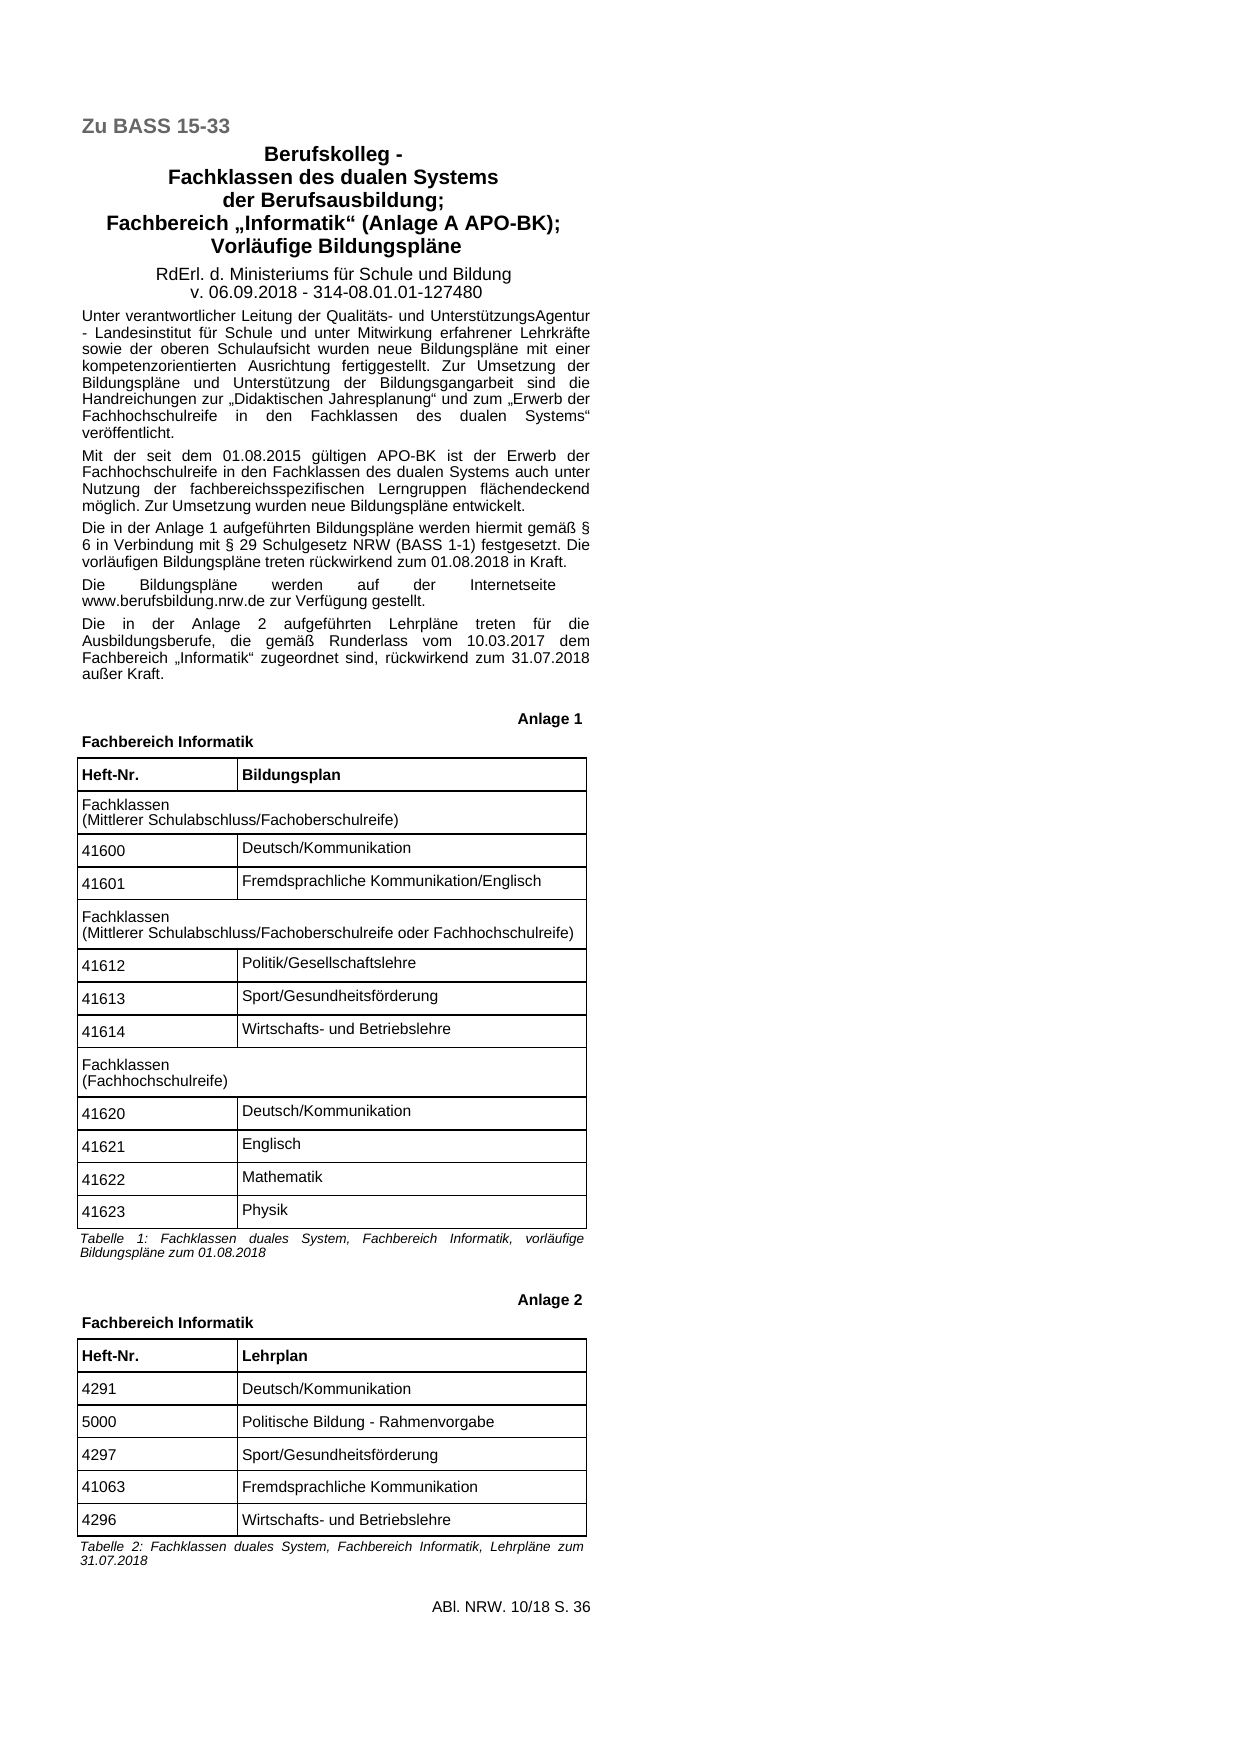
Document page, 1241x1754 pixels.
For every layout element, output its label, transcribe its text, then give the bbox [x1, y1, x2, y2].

text Zu BASS 15-33 [82, 116, 591, 137]
table_cell Wirtschafts- und Betriebslehre [238, 1016, 586, 1047]
table_cell Lehrplan [238, 1340, 586, 1371]
table_cell 41621 [78, 1131, 237, 1162]
table_cell 41600 [78, 835, 237, 866]
table_cell Physik [238, 1196, 586, 1227]
table_cell 41063 [78, 1471, 237, 1502]
table_cell Mathematik [238, 1163, 586, 1194]
table_cell 41613 [78, 983, 237, 1014]
table_cell Fachklassen (Mittlerer Schulabschluss/Fachoberschulreife) [78, 792, 586, 833]
table_cell 41623 [78, 1196, 237, 1227]
table_cell Deutsch/Kommunikation [238, 1373, 586, 1404]
text RdErl. d. Ministeriums für Schule und Bildung v. 06.09.2018 - 314-08.01.01-127480 [82, 266, 591, 302]
table_cell Fachklassen (Fachhochschulreife) [78, 1048, 586, 1096]
table_cell Fremdsprachliche Kommunikation [238, 1471, 586, 1502]
table_cell Wirtschafts- und Betriebslehre [238, 1504, 586, 1535]
table_cell 41614 [78, 1016, 237, 1047]
table_cell Fremdsprachliche Kommunikation/Englisch [238, 868, 586, 899]
table_cell Tabelle 2: Fachklassen duales System, Fachbereich Informatik, Lehrpläne zum 31.07.2018 [78, 1537, 586, 1572]
table_cell 41601 [78, 868, 237, 899]
table_cell Bildungsplan [238, 759, 586, 790]
table_cell Fachklassen (Mittlerer Schulabschluss/Fachoberschulreife oder Fachhochschulreife) [78, 900, 586, 948]
table_cell Sport/Gesundheitsförderung [238, 1438, 586, 1469]
table_header Anlage 2 Fachbereich Informatik [78, 1284, 586, 1338]
table_cell Deutsch/Kommunikation [238, 835, 586, 866]
text Die in der Anlage 2 aufgeführten Lehrpläne treten für die Ausbildungsberufe, die gemäß Runderlass vom 10.03.2017 dem Fachbereich „Informatik“ zugeordnet sind, rückwirkend zum 31.07.2018 außer Kraft. [82, 616, 591, 683]
table_cell 4291 [78, 1373, 237, 1404]
text ABl. NRW. 10/18 S. 36 [82, 1599, 591, 1616]
table_cell 5000 [78, 1406, 237, 1437]
text Die in der Anlage 1 aufgeführten Bildungspläne werden hiermit gemäß § 6 in Verbindung mit § 29 Schulgesetz NRW (BASS 1-1) festgesetzt. Die vorläufigen Bildungspläne treten rückwirkend zum 01.08.2018 in Kraft. [82, 521, 591, 571]
table_cell 41612 [78, 950, 237, 981]
text Die Bildungspläne werden auf der Internetseite www.berufsbildung.nrw.de zur Verfügung gestellt. [82, 577, 591, 610]
table_cell Politische Bildung - Rahmenvorgabe [238, 1406, 586, 1437]
table_header Anlage 1 Fachbereich Informatik [78, 703, 586, 757]
table_cell Sport/Gesundheitsförderung [238, 983, 586, 1014]
table_cell Heft-Nr. [78, 759, 237, 790]
table_cell 41622 [78, 1163, 237, 1194]
table_cell Heft-Nr. [78, 1340, 237, 1371]
table_cell 41620 [78, 1098, 237, 1129]
table_cell Deutsch/Kommunikation [238, 1098, 586, 1129]
text Berufskolleg - Fachklassen des dualen Systems der Berufsausbildung; Fachbereich „Informatik“ (Anlage A APO-BK); Vorläufige Bildungspläne [82, 143, 591, 258]
table_cell 4296 [78, 1504, 237, 1535]
text Unter verantwortlicher Leitung der Qualitäts- und UnterstützungsAgentur - Landesinstitut für Schule und unter Mitwirkung erfahrener Lehrkräfte sowie der oberen Schulaufsicht wurden neue Bildungspläne mit einer kompetenzorientierten Ausrichtung fertiggestellt. Zur Umsetzung der Bildungspläne und Unterstützung der Bildungsgangarbeit sind die Handreichungen zur „Didaktischen Jahresplanung“ und zum „Erwerb der Fachhochschulreife in den Fachklassen des dualen Systems“ veröffentlicht. [82, 308, 591, 441]
table_cell Englisch [238, 1131, 586, 1162]
table_cell Politik/Gesellschaftslehre [238, 950, 586, 981]
table_cell 4297 [78, 1438, 237, 1469]
table_cell Tabelle 1: Fachklassen duales System, Fachbereich Informatik, vorläufige Bildungspläne zum 01.08.2018 [78, 1229, 586, 1264]
text Mit der seit dem 01.08.2015 gültigen APO-BK ist der Erwerb der Fachhochschulreife in den Fachklassen des dualen Systems auch unter Nutzung der fachbereichsspezifischen Lerngruppen flächendeckend möglich. Zur Umsetzung wurden neue Bildungspläne entwickelt. [82, 448, 591, 514]
